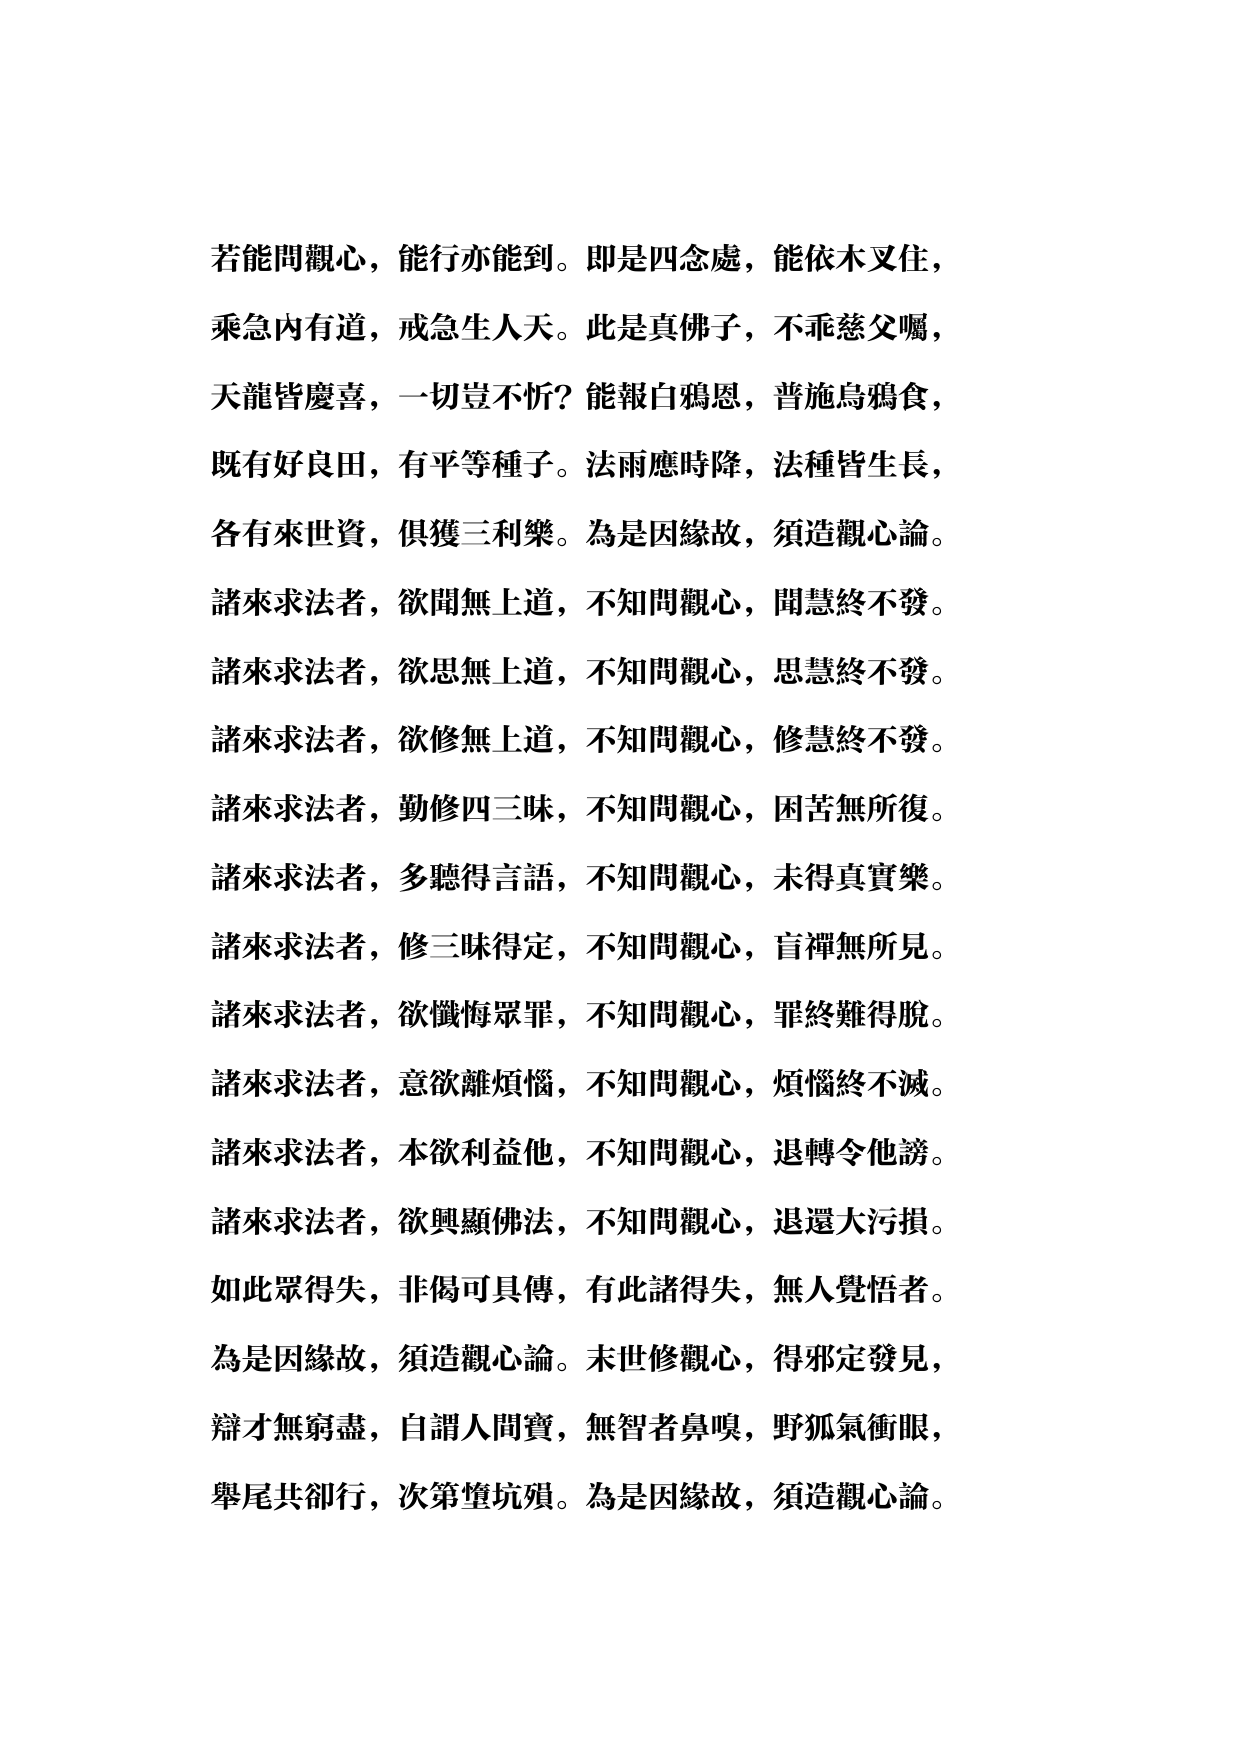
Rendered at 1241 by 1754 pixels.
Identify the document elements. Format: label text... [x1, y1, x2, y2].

text 辯才無窮盡，自謂人間寶，無智者鼻嗅，野狐氣衝眼， [148, 1393, 1122, 1449]
text 各有來世資，俱獲三利樂。為是因緣故，須造觀心論。 [148, 499, 1122, 556]
text 乘急內有道，戒急生人天。此是真佛子，不乖慈父囑， [148, 293, 1122, 349]
text 為是因緣故，須造觀心論。末世修觀心，得邪定發見， [148, 1324, 1122, 1381]
text 諸來求法者，修三昧得定，不知問觀心，盲禪無所見。 [148, 912, 1122, 968]
text 如此眾得失，非偈可具傳，有此諸得失，無人覺悟者。 [148, 1256, 1122, 1312]
text 諸來求法者，欲興顯佛法，不知問觀心，退還大污損。 [148, 1187, 1122, 1243]
text 諸來求法者，勤修四三昧，不知問觀心，困苦無所復。 [148, 774, 1122, 831]
text 諸來求法者，多聽得言語，不知問觀心，未得真實樂。 [148, 843, 1122, 899]
text 舉尾共卻行，次第墯坑殞。為是因緣故，須造觀心論。 [148, 1462, 1122, 1518]
text 諸來求法者，欲思無上道，不知問觀心，思慧終不發。 [148, 637, 1122, 693]
text 諸來求法者，欲懺悔眾罪，不知問觀心，罪終難得脫。 [148, 981, 1122, 1037]
text 天龍皆慶喜，一切豈不忻？能報白鴉恩，普施烏鴉食， [148, 362, 1122, 418]
text 諸來求法者，欲修無上道，不知問觀心，修慧終不發。 [148, 706, 1122, 762]
text 諸來求法者，本欲利益他，不知問觀心，退轉令他謗。 [148, 1118, 1122, 1174]
text 諸來求法者，意欲離煩惱，不知問觀心，煩惱終不滅。 [148, 1049, 1122, 1106]
text 若能問觀心，能行亦能到。即是四念處，能依木叉住， [148, 224, 1122, 281]
text 既有好良田，有平等種子。法雨應時降，法種皆生長， [148, 431, 1122, 487]
text 諸來求法者，欲聞無上道，不知問觀心，聞慧終不發。 [148, 568, 1122, 624]
